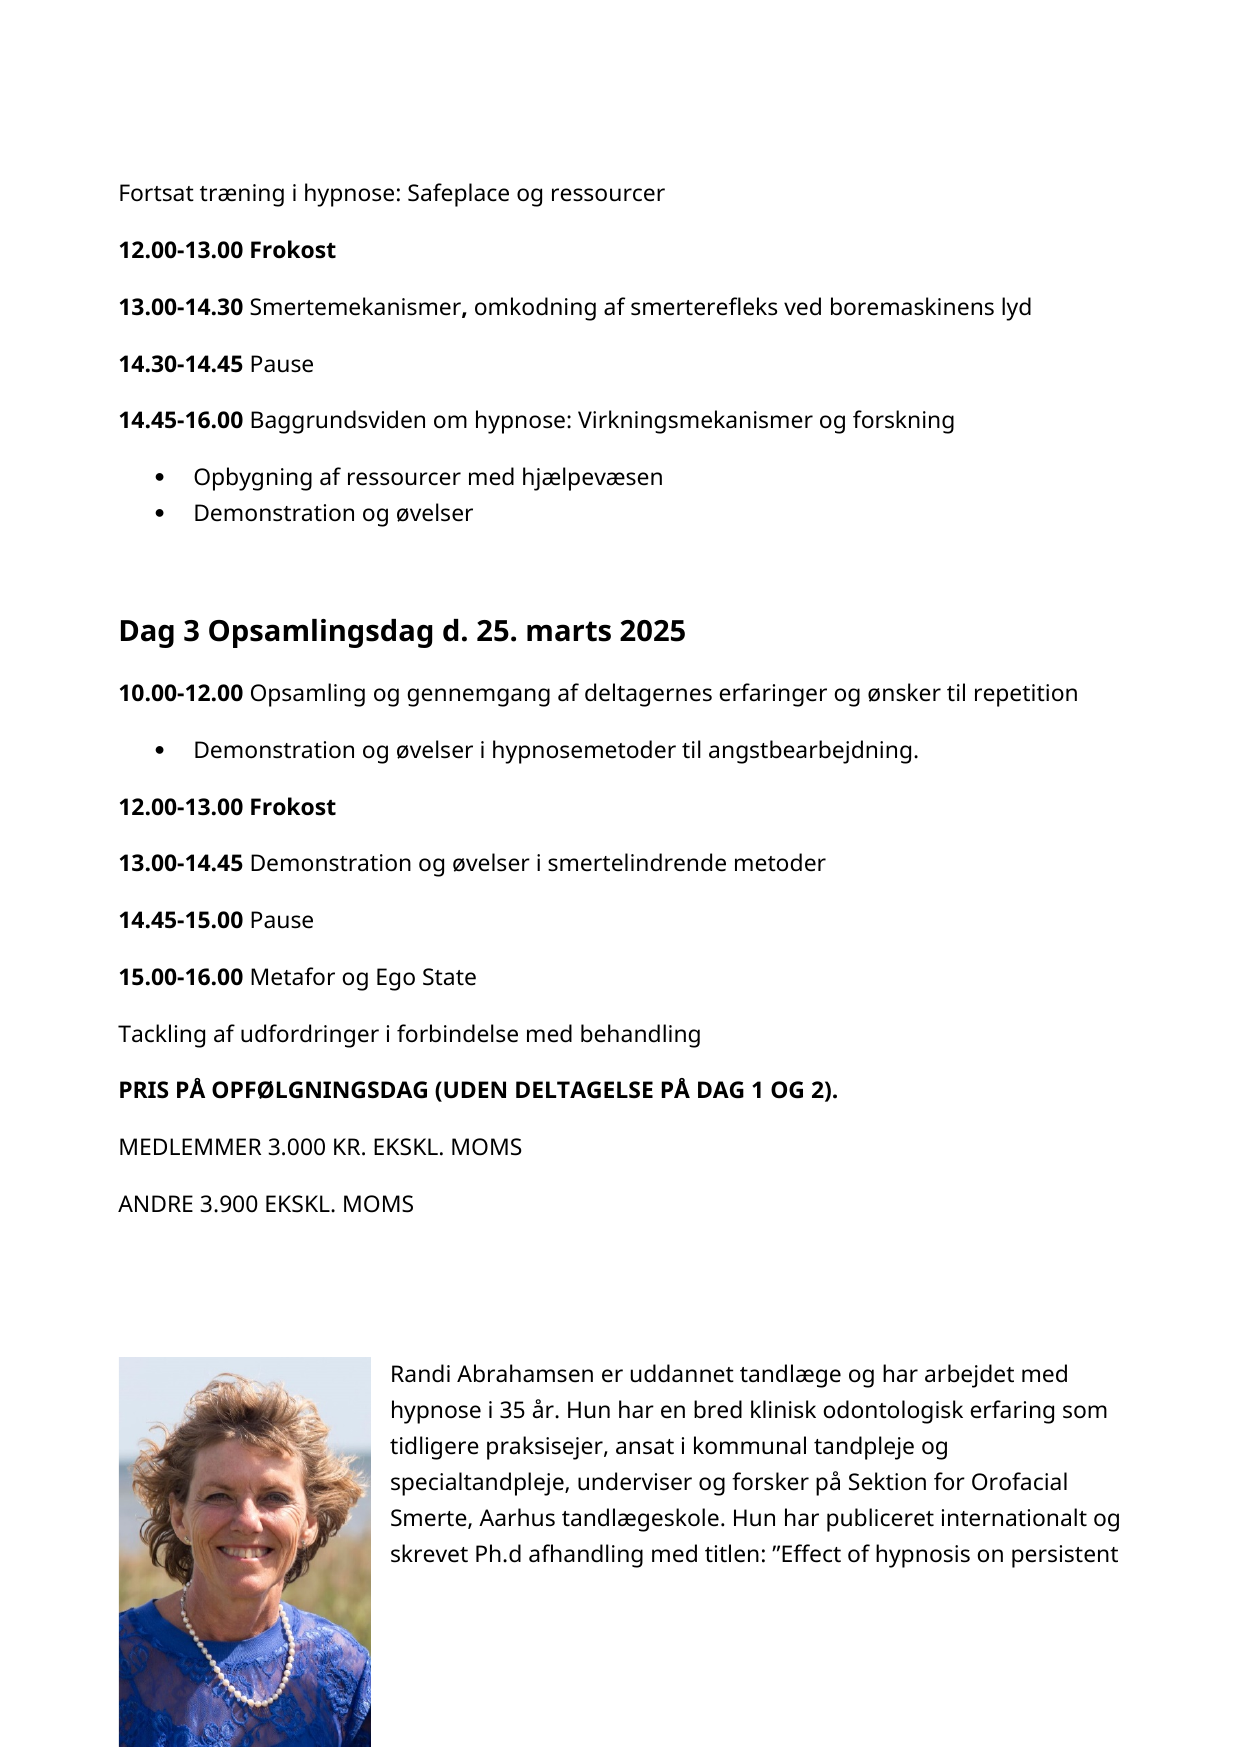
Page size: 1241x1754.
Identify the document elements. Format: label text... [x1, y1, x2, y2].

text PRIS PÅ OPFØLGNINGSDAG (UDEN DELTAGELSE PÅ DAG 1 OG 2). [118, 1074, 1122, 1106]
list Opbygning af ressourcer med hjælpevæsen [156, 461, 1122, 492]
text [390, 1358, 1122, 1569]
text Fortsat træning i hypnose: Safeplace og ressourcer [118, 177, 1122, 208]
text ANDRE 3.900 EKSKL. MOMS [118, 1188, 1122, 1219]
text 14.45-16.00 Baggrundsviden om hypnose: Virkningsmekanismer og forskning [118, 404, 1122, 436]
list Demonstration og øvelser i hypnosemetoder til angstbearbejdning. [156, 734, 1122, 765]
text 12.00-13.00 Frokost [118, 234, 1122, 265]
text Dag 3 Opsamlingsdag d. 25. marts 2025 [118, 611, 1122, 650]
text 12.00-13.00 Frokost [118, 791, 1122, 822]
text MEDLEMMER 3.000 KR. EKSKL. MOMS [118, 1131, 1122, 1162]
list Demonstration og øvelser [156, 497, 1122, 528]
text 10.00-12.00 Opsamling og gennemgang af deltagernes erfaringer og ønsker til repetition [118, 677, 1122, 708]
text 14.30-14.45 Pause [118, 347, 1122, 379]
text 13.00-14.45 Demonstration og øvelser i smertelindrende metoder [118, 847, 1122, 878]
text 15.00-16.00 Metafor og Ego State [118, 961, 1122, 992]
text 14.45-15.00 Pause [118, 904, 1122, 935]
text 13.00-14.30 Smertemekanismer, omkodning af smerterefleks ved boremaskinens lyd [118, 291, 1122, 322]
text Tackling af udfordringer i forbindelse med behandling [118, 1018, 1122, 1049]
picture [118, 1357, 371, 1747]
